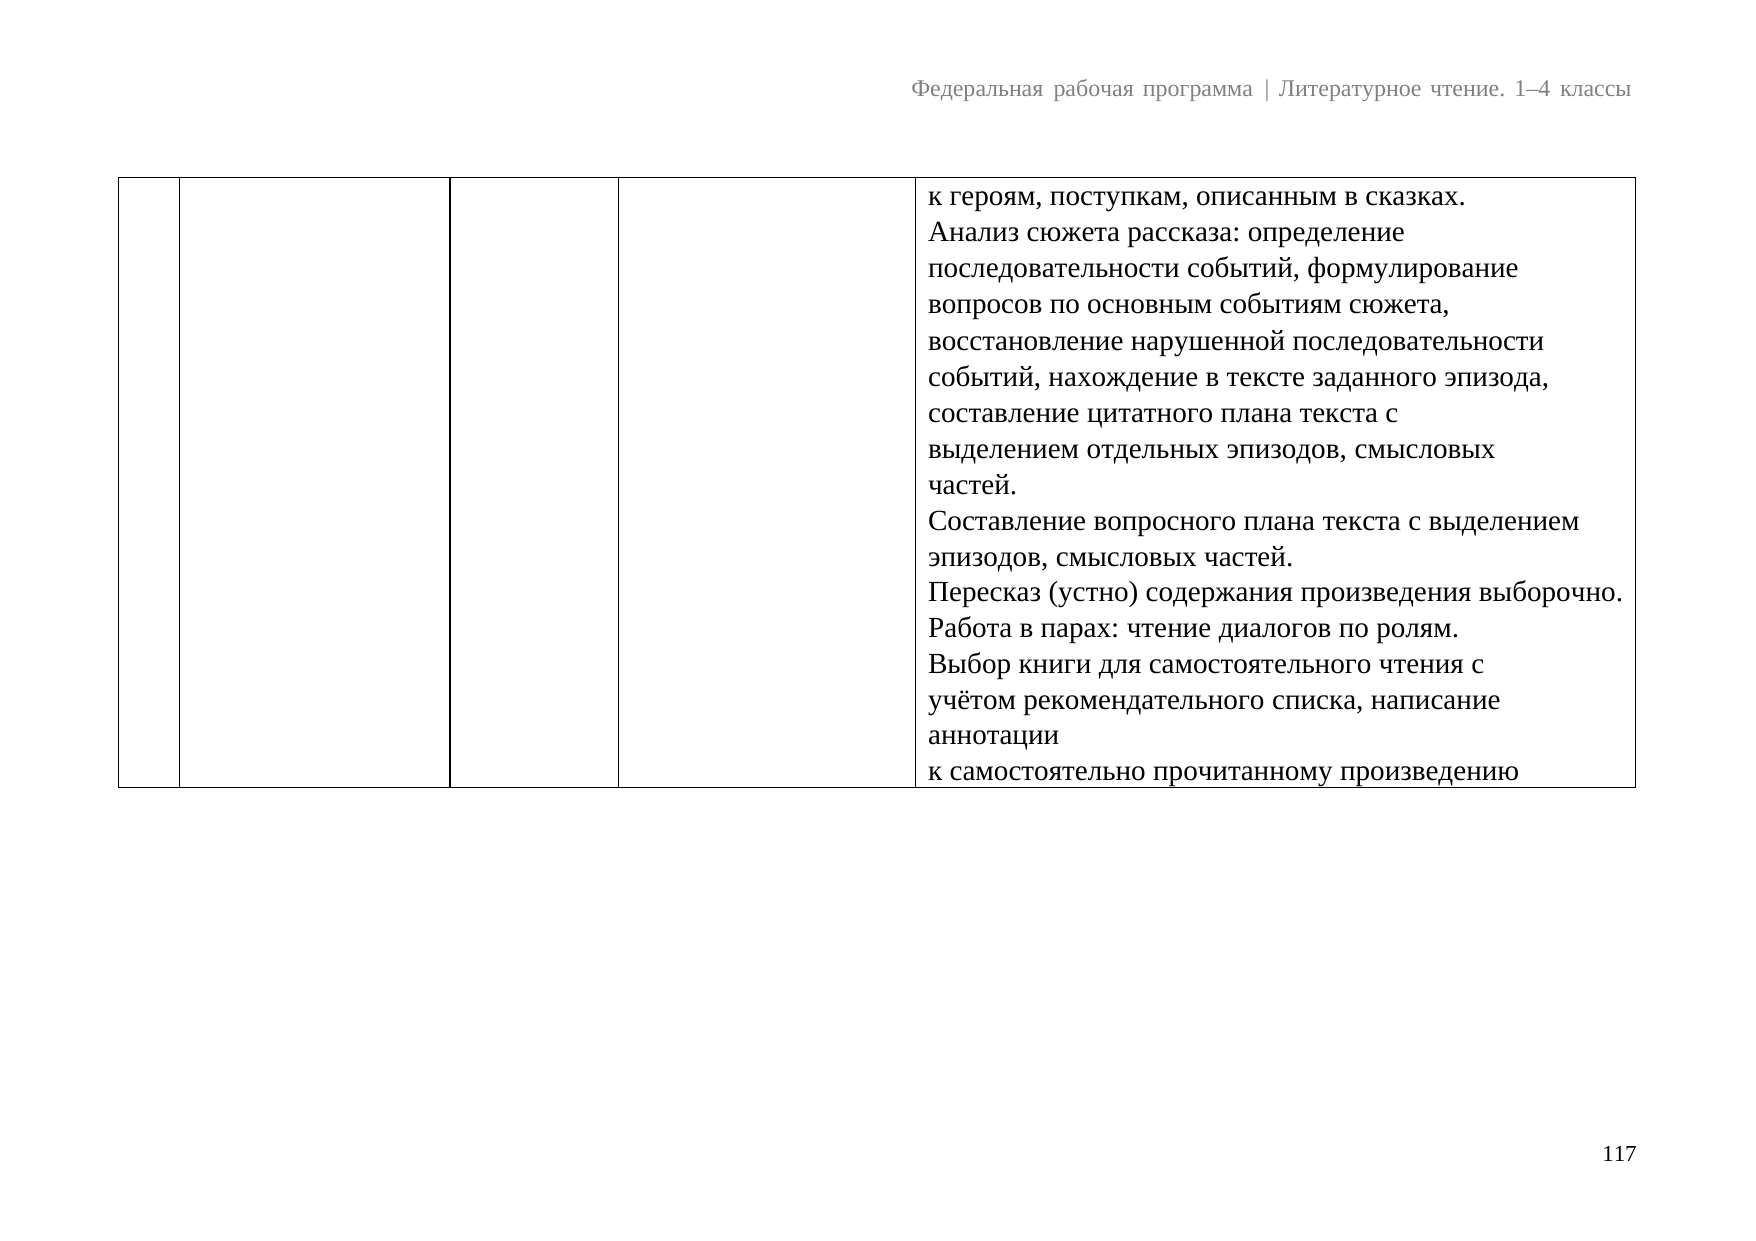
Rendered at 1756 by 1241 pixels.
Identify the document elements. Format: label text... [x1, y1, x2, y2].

table_header [451, 178, 618, 787]
table_header [619, 178, 915, 787]
table_header [180, 178, 449, 787]
table_header [119, 178, 179, 787]
table_header к героям, поступкам, описанным в сказках. Анализ сюжета рассказа: определение последовательности событий, формулирование вопросов по основным событиям сюжета, восстановление нарушенной последовательности событий, нахождение в тексте заданного эпизода, составление цитатного плана текста с выделением отдельных эпизодов, смысловых частей. Составление вопросного плана текста с выделением эпизодов, смысловых частей. Пересказ (устно) содержания произведения выборочно. Работа в парах: чтение диалогов по ролям. Выбор книги для самостоятельного чтения с учётом рекомендательного списка, написание аннотации к самостоятельно прочитанному произведению [916, 178, 1635, 787]
